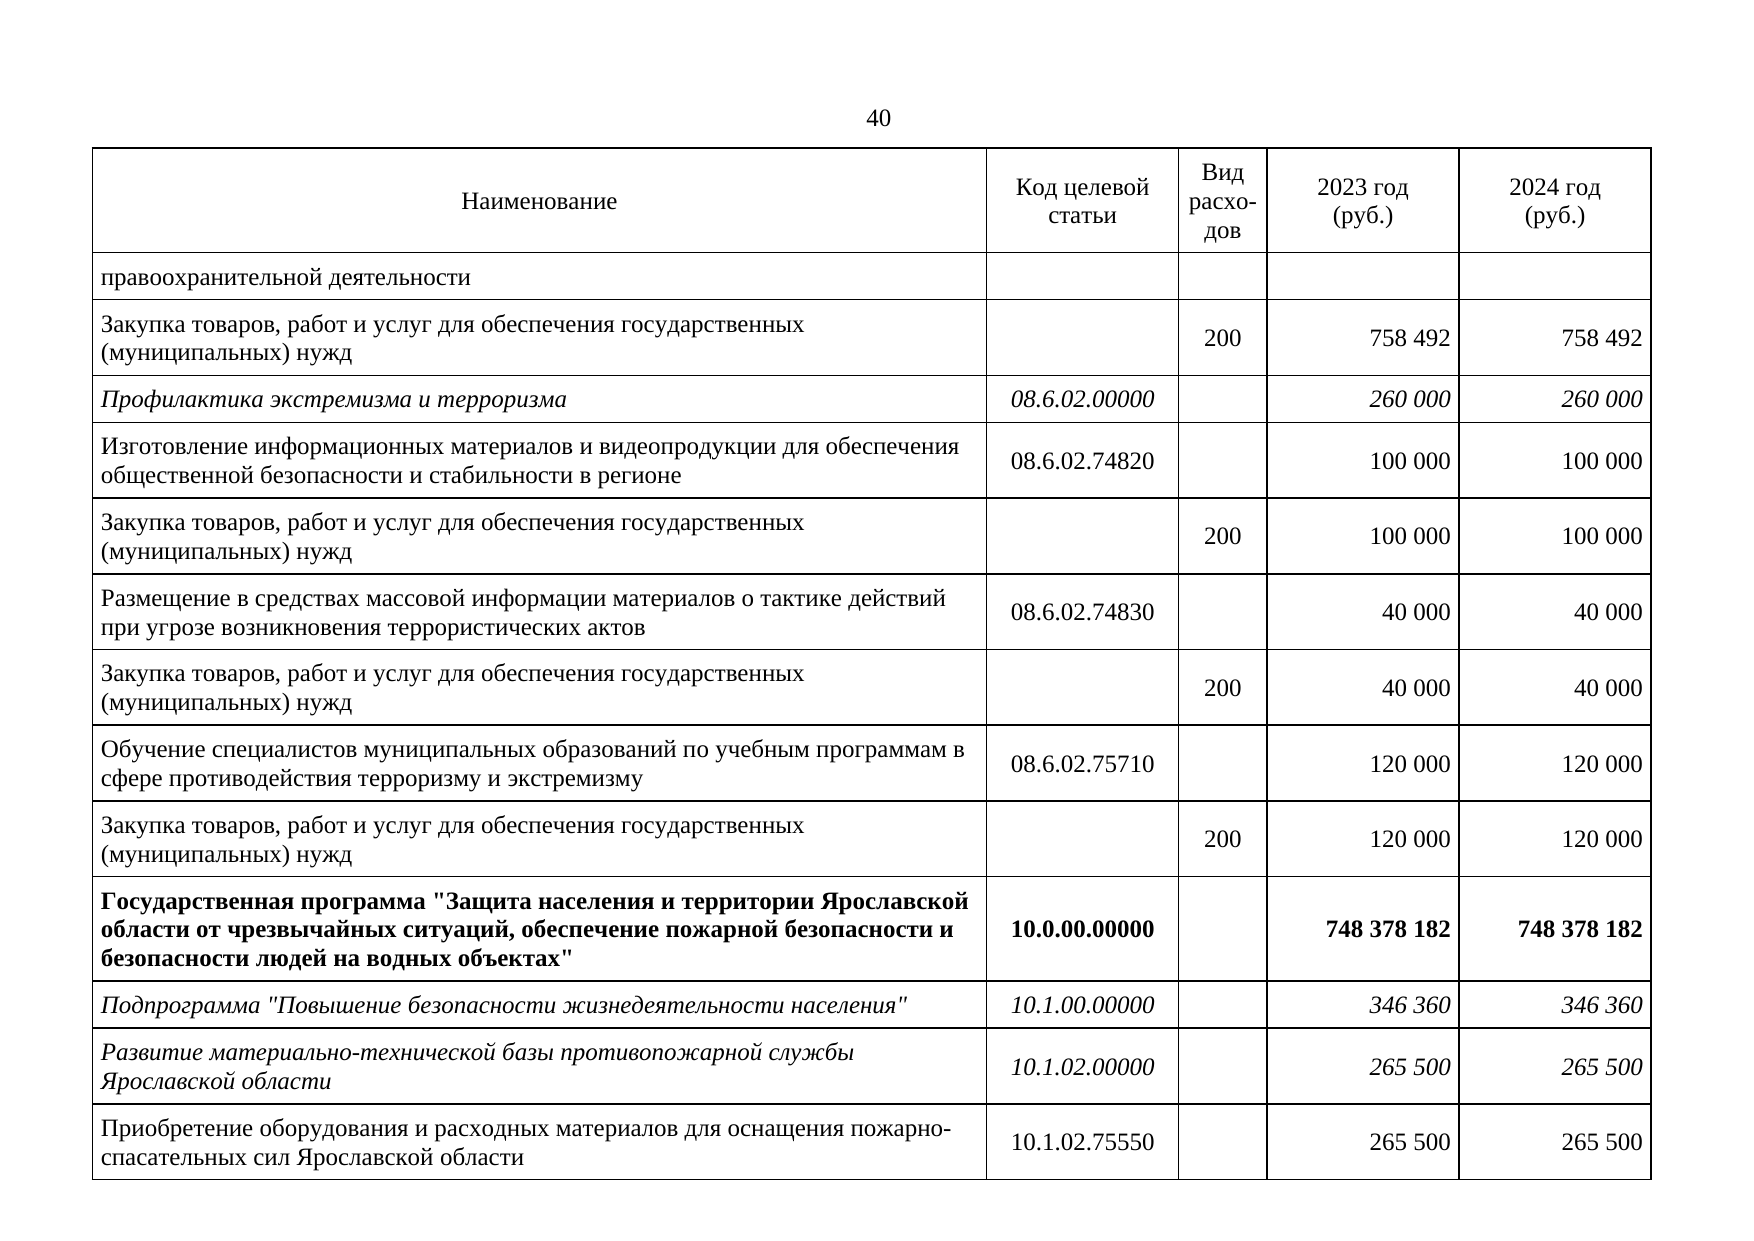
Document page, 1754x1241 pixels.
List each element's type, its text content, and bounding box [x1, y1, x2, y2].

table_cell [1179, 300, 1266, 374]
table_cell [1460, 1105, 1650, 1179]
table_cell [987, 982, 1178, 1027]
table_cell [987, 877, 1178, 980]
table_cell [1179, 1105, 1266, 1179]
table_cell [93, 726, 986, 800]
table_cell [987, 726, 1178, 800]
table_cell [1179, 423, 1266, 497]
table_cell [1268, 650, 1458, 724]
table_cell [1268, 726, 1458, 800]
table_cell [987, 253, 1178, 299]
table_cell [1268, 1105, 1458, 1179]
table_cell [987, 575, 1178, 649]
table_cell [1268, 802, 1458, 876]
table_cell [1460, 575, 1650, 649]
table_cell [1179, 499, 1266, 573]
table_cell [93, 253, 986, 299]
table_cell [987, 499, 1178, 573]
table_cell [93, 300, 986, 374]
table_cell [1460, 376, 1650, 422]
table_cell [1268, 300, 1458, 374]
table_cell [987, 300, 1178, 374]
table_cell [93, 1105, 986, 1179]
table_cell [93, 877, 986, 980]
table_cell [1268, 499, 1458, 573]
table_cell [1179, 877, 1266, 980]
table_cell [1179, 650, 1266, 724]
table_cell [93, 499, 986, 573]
table_header Вид расхо-дов [1179, 149, 1266, 252]
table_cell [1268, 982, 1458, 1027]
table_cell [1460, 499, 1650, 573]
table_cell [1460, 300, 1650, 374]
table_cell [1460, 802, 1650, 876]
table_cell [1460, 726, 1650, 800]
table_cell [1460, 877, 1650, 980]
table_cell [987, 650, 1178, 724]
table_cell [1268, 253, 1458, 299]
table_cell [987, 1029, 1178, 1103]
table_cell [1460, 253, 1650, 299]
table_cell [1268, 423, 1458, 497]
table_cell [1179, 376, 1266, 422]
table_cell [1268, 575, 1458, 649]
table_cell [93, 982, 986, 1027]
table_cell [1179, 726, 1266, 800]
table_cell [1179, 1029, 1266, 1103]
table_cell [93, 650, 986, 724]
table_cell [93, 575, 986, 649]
table_header Код целевой статьи [987, 149, 1178, 252]
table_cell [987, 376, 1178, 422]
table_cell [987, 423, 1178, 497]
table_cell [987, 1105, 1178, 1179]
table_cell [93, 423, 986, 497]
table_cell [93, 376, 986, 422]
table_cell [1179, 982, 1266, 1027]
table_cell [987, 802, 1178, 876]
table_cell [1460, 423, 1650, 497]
table_header Наименование [93, 149, 986, 252]
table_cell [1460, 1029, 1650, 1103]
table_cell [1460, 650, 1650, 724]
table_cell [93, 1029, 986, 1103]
table_header 2024 год (руб.) [1460, 149, 1650, 252]
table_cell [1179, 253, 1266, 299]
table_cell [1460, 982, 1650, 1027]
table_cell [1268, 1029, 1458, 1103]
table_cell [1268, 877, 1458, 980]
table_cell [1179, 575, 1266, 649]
table_header 2023 год (руб.) [1268, 149, 1458, 252]
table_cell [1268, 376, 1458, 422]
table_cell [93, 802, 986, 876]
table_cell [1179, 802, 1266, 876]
